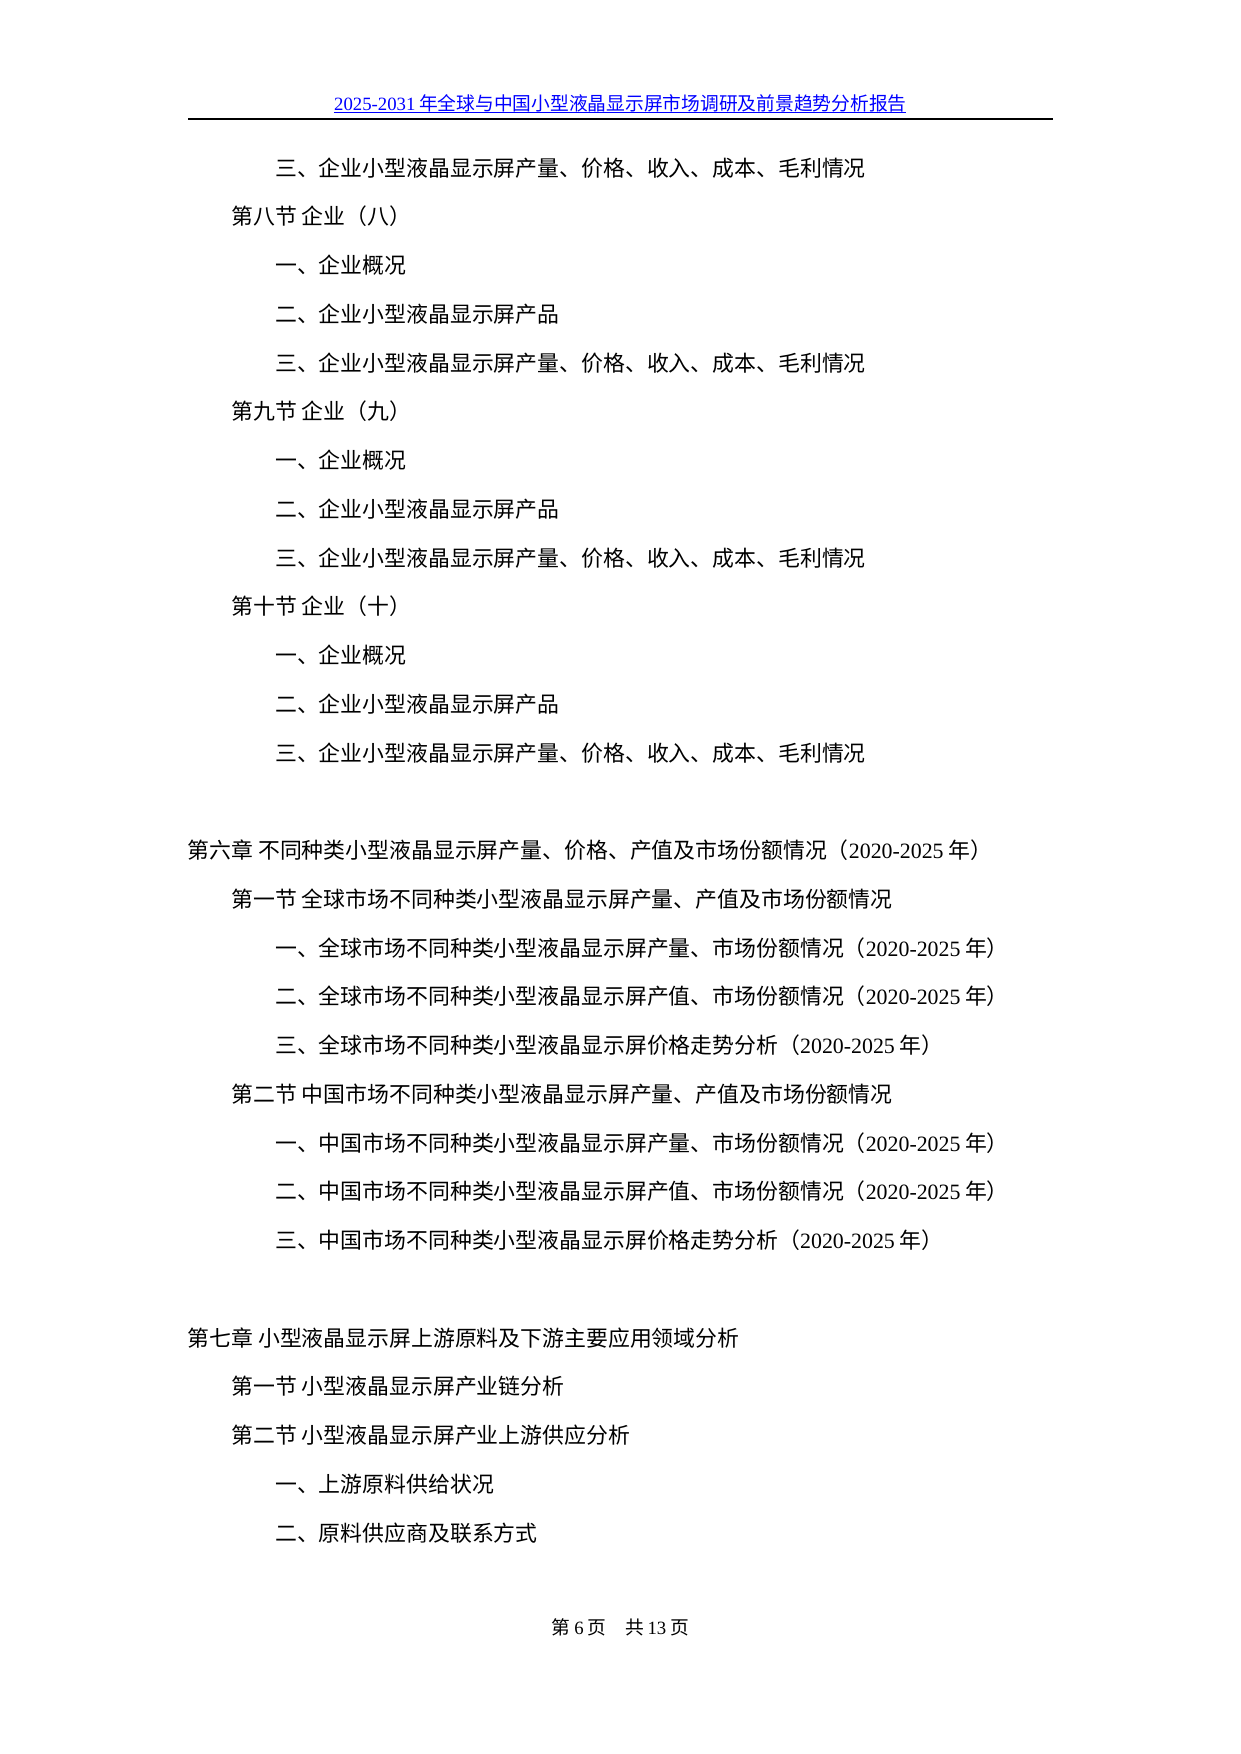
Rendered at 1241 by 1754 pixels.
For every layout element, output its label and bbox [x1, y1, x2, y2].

text [187, 150, 1053, 1548]
